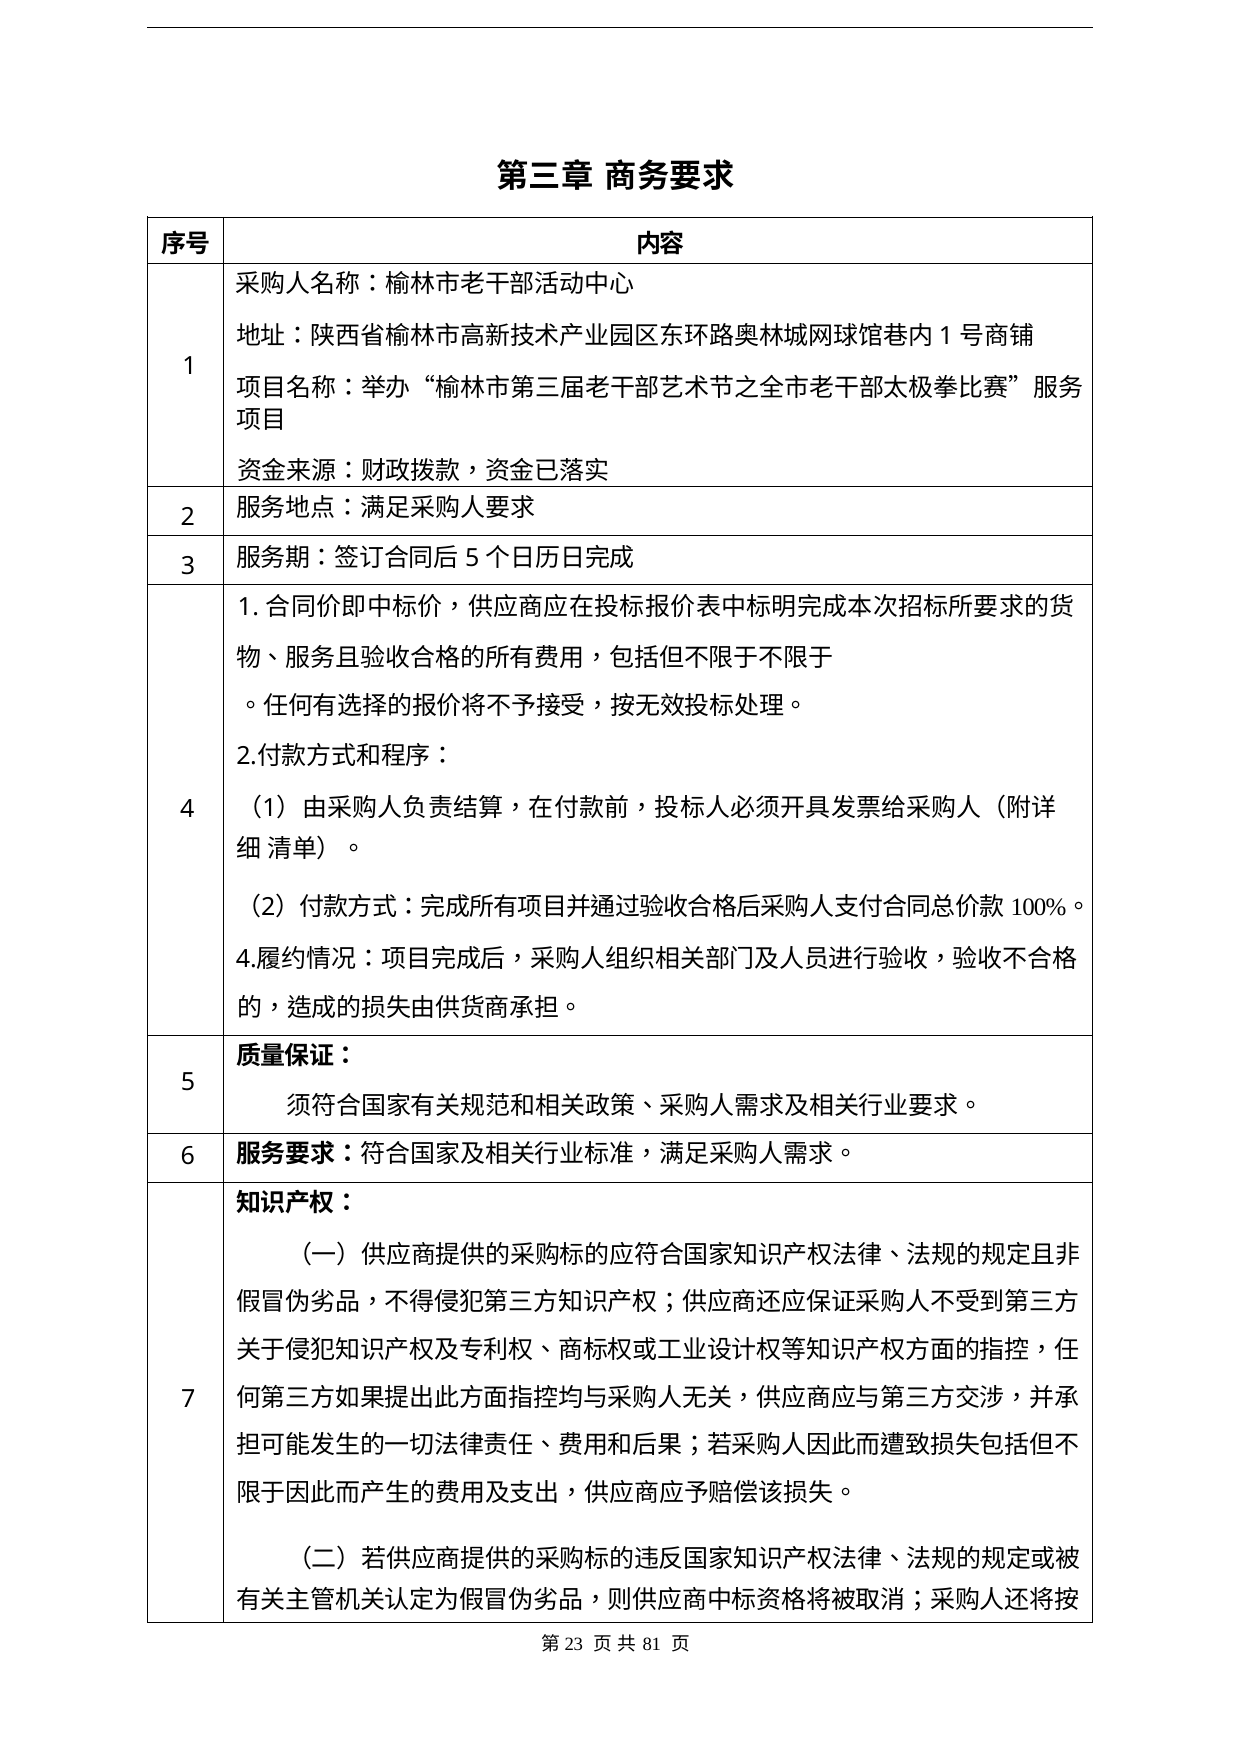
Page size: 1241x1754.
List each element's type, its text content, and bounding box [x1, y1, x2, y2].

table_cell 7 [148, 1183, 223, 1622]
table_cell 质量保证： 须符合国家有关规范和相关政策、采购人需求及相关行业要求。 [224, 1036, 1092, 1133]
table_cell 6 [148, 1134, 223, 1182]
table_cell 1 [148, 264, 223, 486]
table_cell 服务期：签订合同后 5 个日历日完成 [224, 536, 1092, 584]
table_cell 服务要求：符合国家及相关行业标准，满足采购人需求。 [224, 1134, 1092, 1182]
table_cell 知识产权： （一）供应商提供的采购标的应符合国家知识产权法律、法规的规定且非 假冒伪劣品，不得侵犯第三方知识产权；供应商还应保证采购人不受到第三方 关于侵犯知识产权及专利权、商标权或工业设计权等知识产权方面的指控，任 何第三方如果提出此方面指控均与采购人无关，供应商应与第三方交涉，并承 担可能发生的一切法律责任、费用和后果；若采购人因此而遭致损失包括但不 限于因此而产生的费用及支出，供应商应予赔偿该损失。 （二）若供应商提供的采购标的违反国家知识产权法律、法规的规定或被 有关主管机关认定为假冒伪劣品，则供应商中标资格将被取消；采购人还将按 [224, 1183, 1092, 1622]
table_header 内容 [224, 218, 1092, 262]
text 第三章 商务要求 [496, 155, 1093, 196]
table_cell 2 [148, 487, 223, 535]
table_cell 1. 合同价即中标价，供应商应在投标报价表中标明完成本次招标所要求的货 物、服务且验收合格的所有费用，包括但不限于不限于 。任何有选择的报价将不予接受，按无效投标处理。 2.付款方式和程序： （1）由采购人负责结算，在付款前，投标人必须开具发票给采购人（附详细 清单）。 （2）付款方式：完成所有项目并通过验收合格后采购人支付合同总价款 100%。 4.履约情况：项目完成后，采购人组织相关部门及人员进行验收，验收不合格 的，造成的损失由供货商承担。 [224, 585, 1092, 1035]
table_header 序号 [148, 218, 223, 262]
table_cell 采购人名称：榆林市老干部活动中心 地址：陕西省榆林市高新技术产业园区东环路奥林城网球馆巷内 1 号商铺 项目名称：举办“榆林市第三届老干部艺术节之全市老干部太极拳比赛”服务项目 资金来源：财政拨款，资金已落实 [224, 264, 1092, 486]
table_cell 4 [148, 585, 223, 1035]
table_cell 5 [148, 1036, 223, 1133]
table_cell 服务地点：满足采购人要求 [224, 487, 1092, 535]
table_cell 3 [148, 536, 223, 584]
